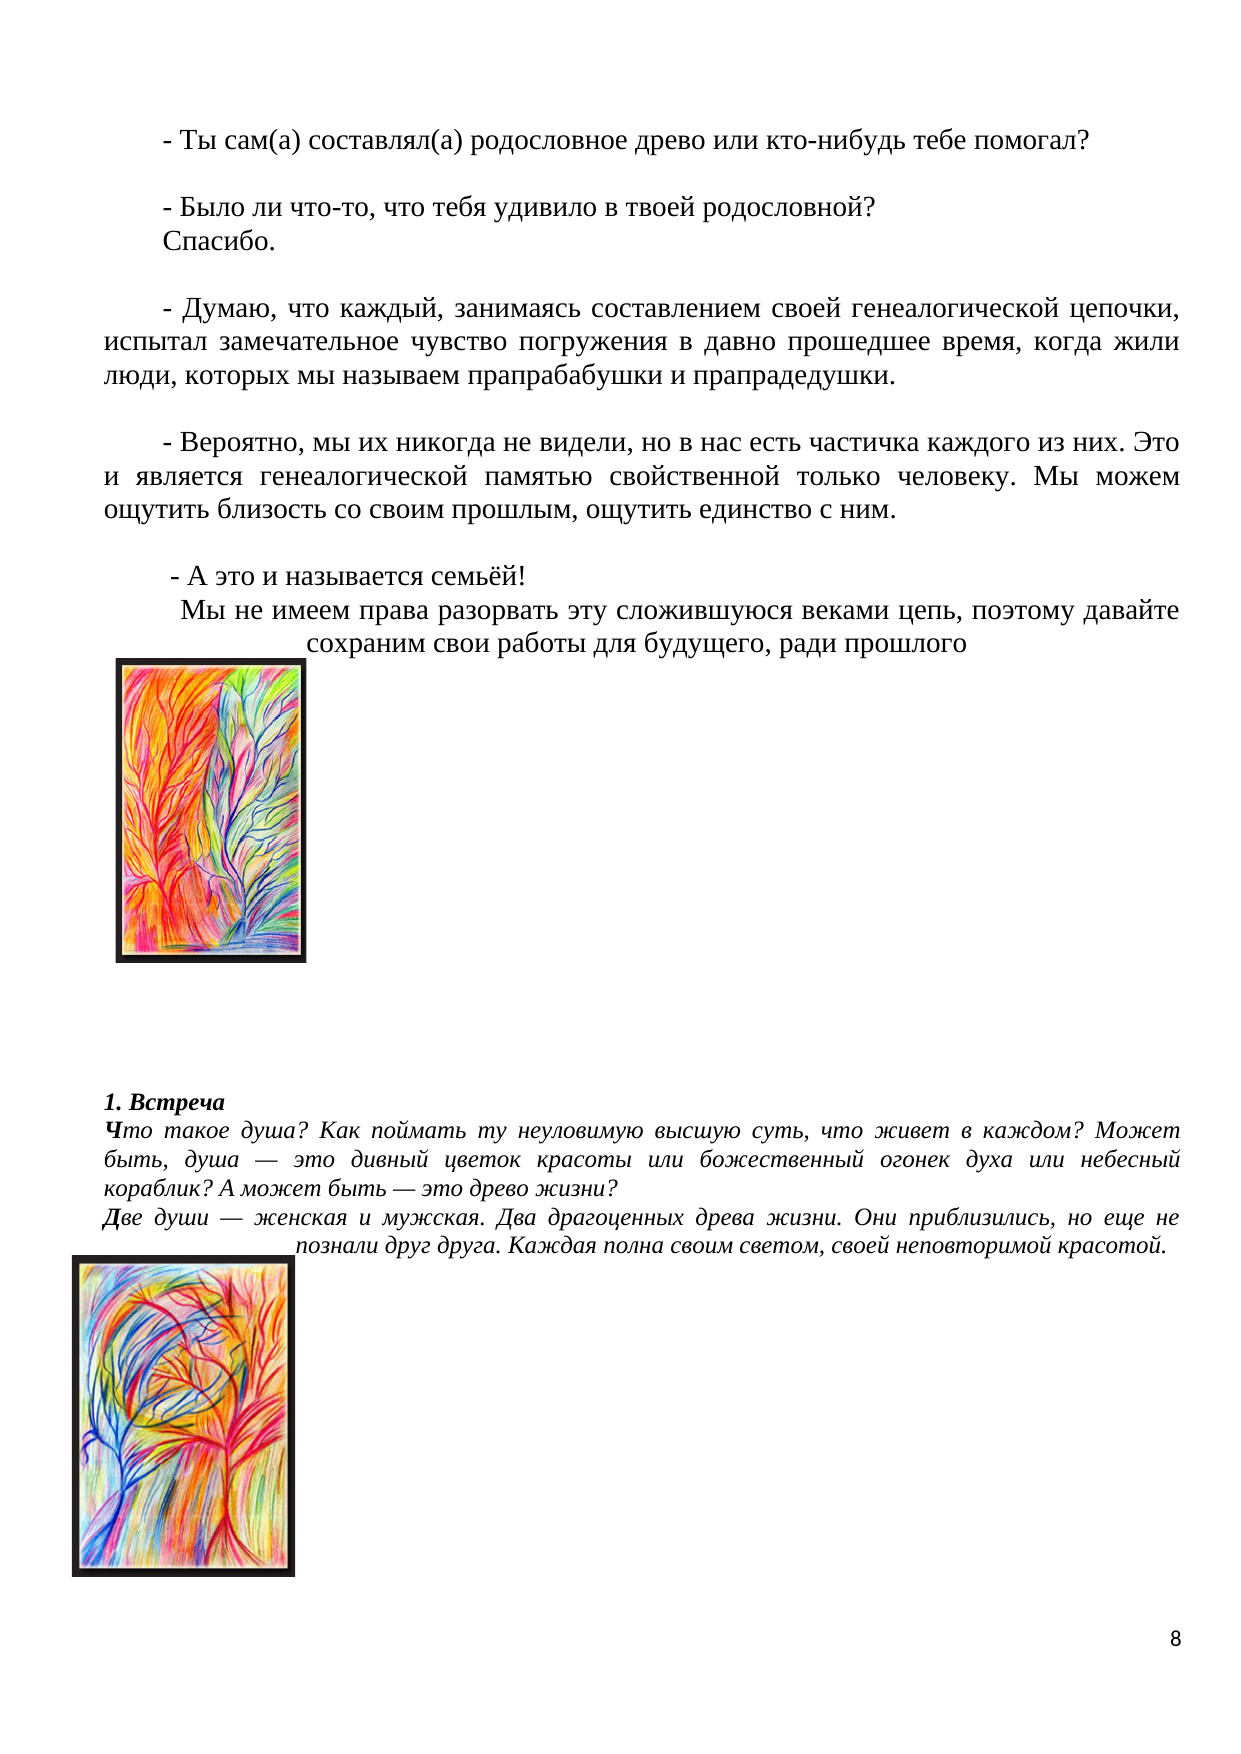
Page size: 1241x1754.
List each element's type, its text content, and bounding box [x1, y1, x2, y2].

picture [71, 1255, 296, 1577]
text Что такое душа? Как поймать ту неуловимую высшую суть, что живет в каждом? Может быть, душа — это дивный цветок красоты или божественный огонек духа или небесный кораблик? А может быть — это древо жизни? [103, 1115, 1181, 1202]
text 1. Встреча [103, 1087, 1181, 1115]
text - Было ли что-то, что тебя удивило в твоей родословной? [103, 189, 1181, 223]
text - Думаю, что каждый, занимаясь составлением своей генеалогической цепочки, испытал замечательное чувство погружения в давно прошедшее время, когда жили люди, которых мы называем прапрабабушки и прапрадедушки. [103, 290, 1181, 391]
text - А это и называется семьёй! [103, 558, 1181, 592]
text Две души — женская и мужская. Два драгоценных древа жизни. Они приблизились, но еще не познали друг друга. Каждая полна своим светом, своей неповторимой красотой. [103, 1202, 1181, 1259]
text - Вероятно, мы их никогда не видели, но в нас есть частичка каждого из них. Это и является генеалогической памятью свойственной только человеку. Мы можем ощутить близость со своим прошлым, ощутить единство с ним. [103, 424, 1181, 525]
text Спасибо. [103, 223, 1181, 256]
picture [115, 658, 307, 963]
text - Ты сам(а) составлял(а) родословное древо или кто-нибудь тебе помогал? [103, 122, 1181, 156]
text Мы не имеем права разорвать эту сложившуюся веками цепь, поэтому давайте сохраним свои работы для будущего, ради прошлого [103, 592, 1181, 659]
